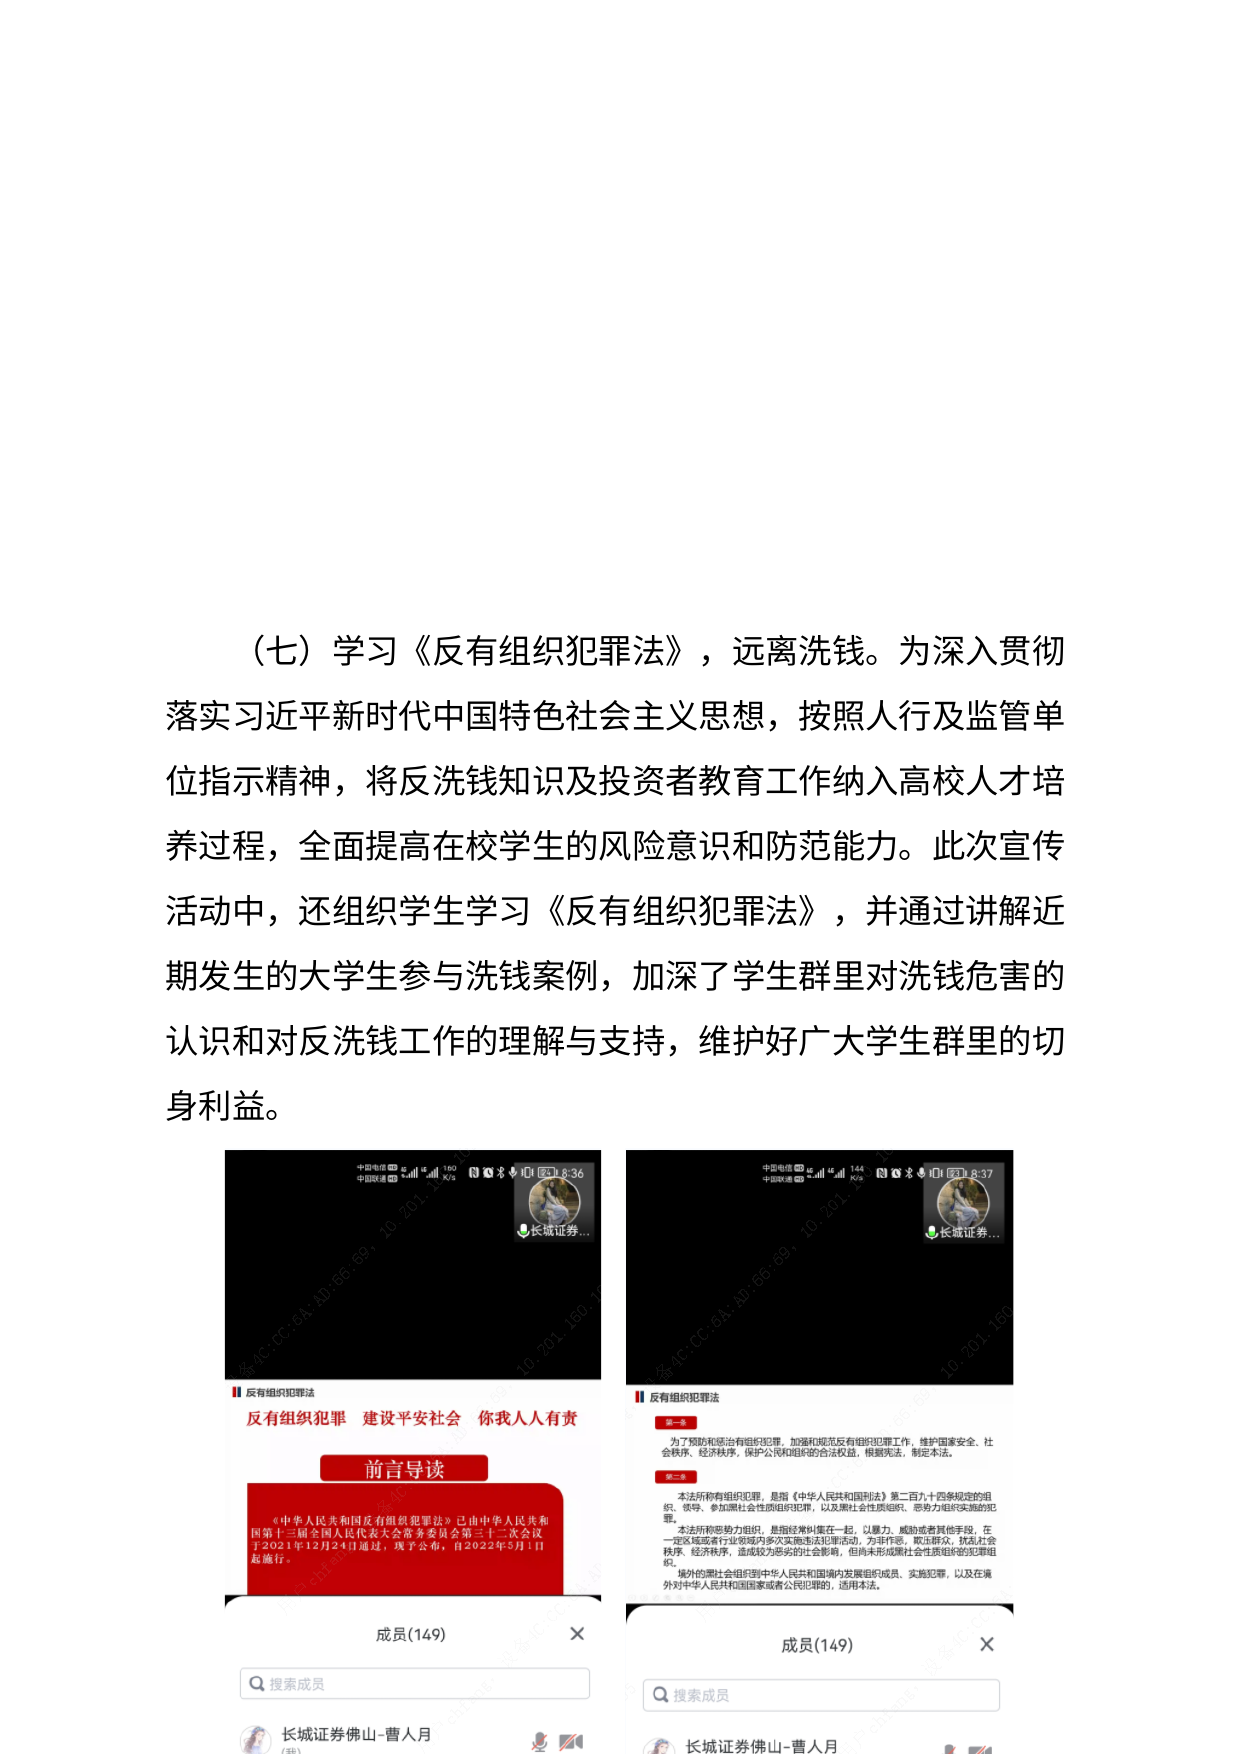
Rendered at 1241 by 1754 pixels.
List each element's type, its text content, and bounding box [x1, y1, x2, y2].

picture [224, 1148, 602, 1754]
picture [625, 1148, 1014, 1754]
text （七）学习《反有组织犯罪法》，远离洗钱。为深入贯彻落实习近平新时代中国特色社会主义思想，按照人行及监管单位指示精神，将反洗钱知识及投资者教育工作纳入高校人才培养过程，全面提高在校学生的风险意识和防范能力。此次宣传活动中，还组织学生学习《反有组织犯罪法》，并通过讲解近期发生的大学生参与洗钱案例，加深了学生群里对洗钱危害的认识和对反洗钱工作的理解与支持，维护好广大学生群里的切身利益。 [165, 617, 1075, 1137]
